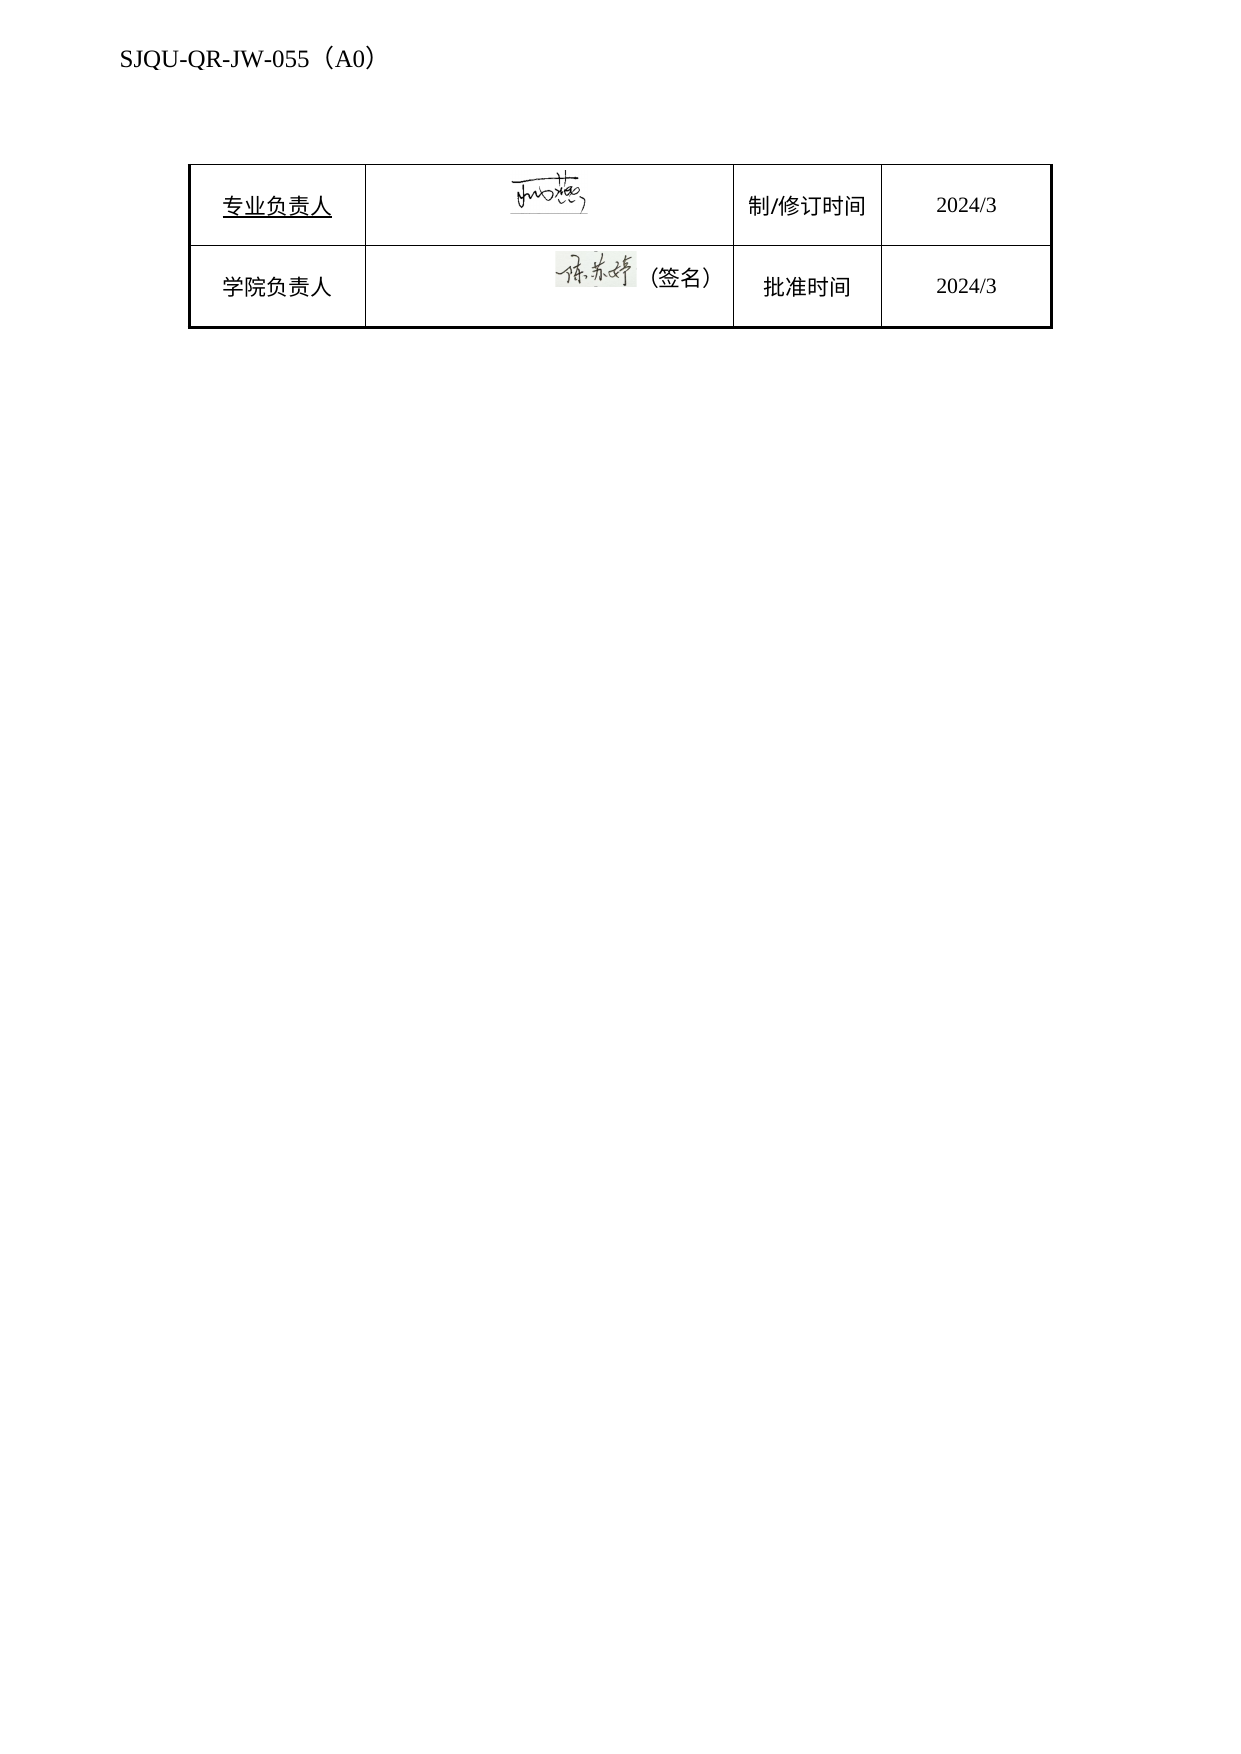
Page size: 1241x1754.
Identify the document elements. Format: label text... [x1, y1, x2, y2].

picture [510, 170, 588, 214]
picture [555, 251, 637, 287]
table_cell 2024/3 [882, 165, 1050, 245]
table_cell [366, 165, 733, 245]
table_cell 专业负责人 [191, 165, 365, 245]
table_cell （签名） [366, 246, 733, 326]
table_cell 学院负责人 [191, 246, 365, 326]
table_cell 2024/3 [882, 246, 1050, 326]
table_cell 批准时间 [734, 246, 881, 326]
table_cell 制/修订时间 [734, 165, 881, 245]
